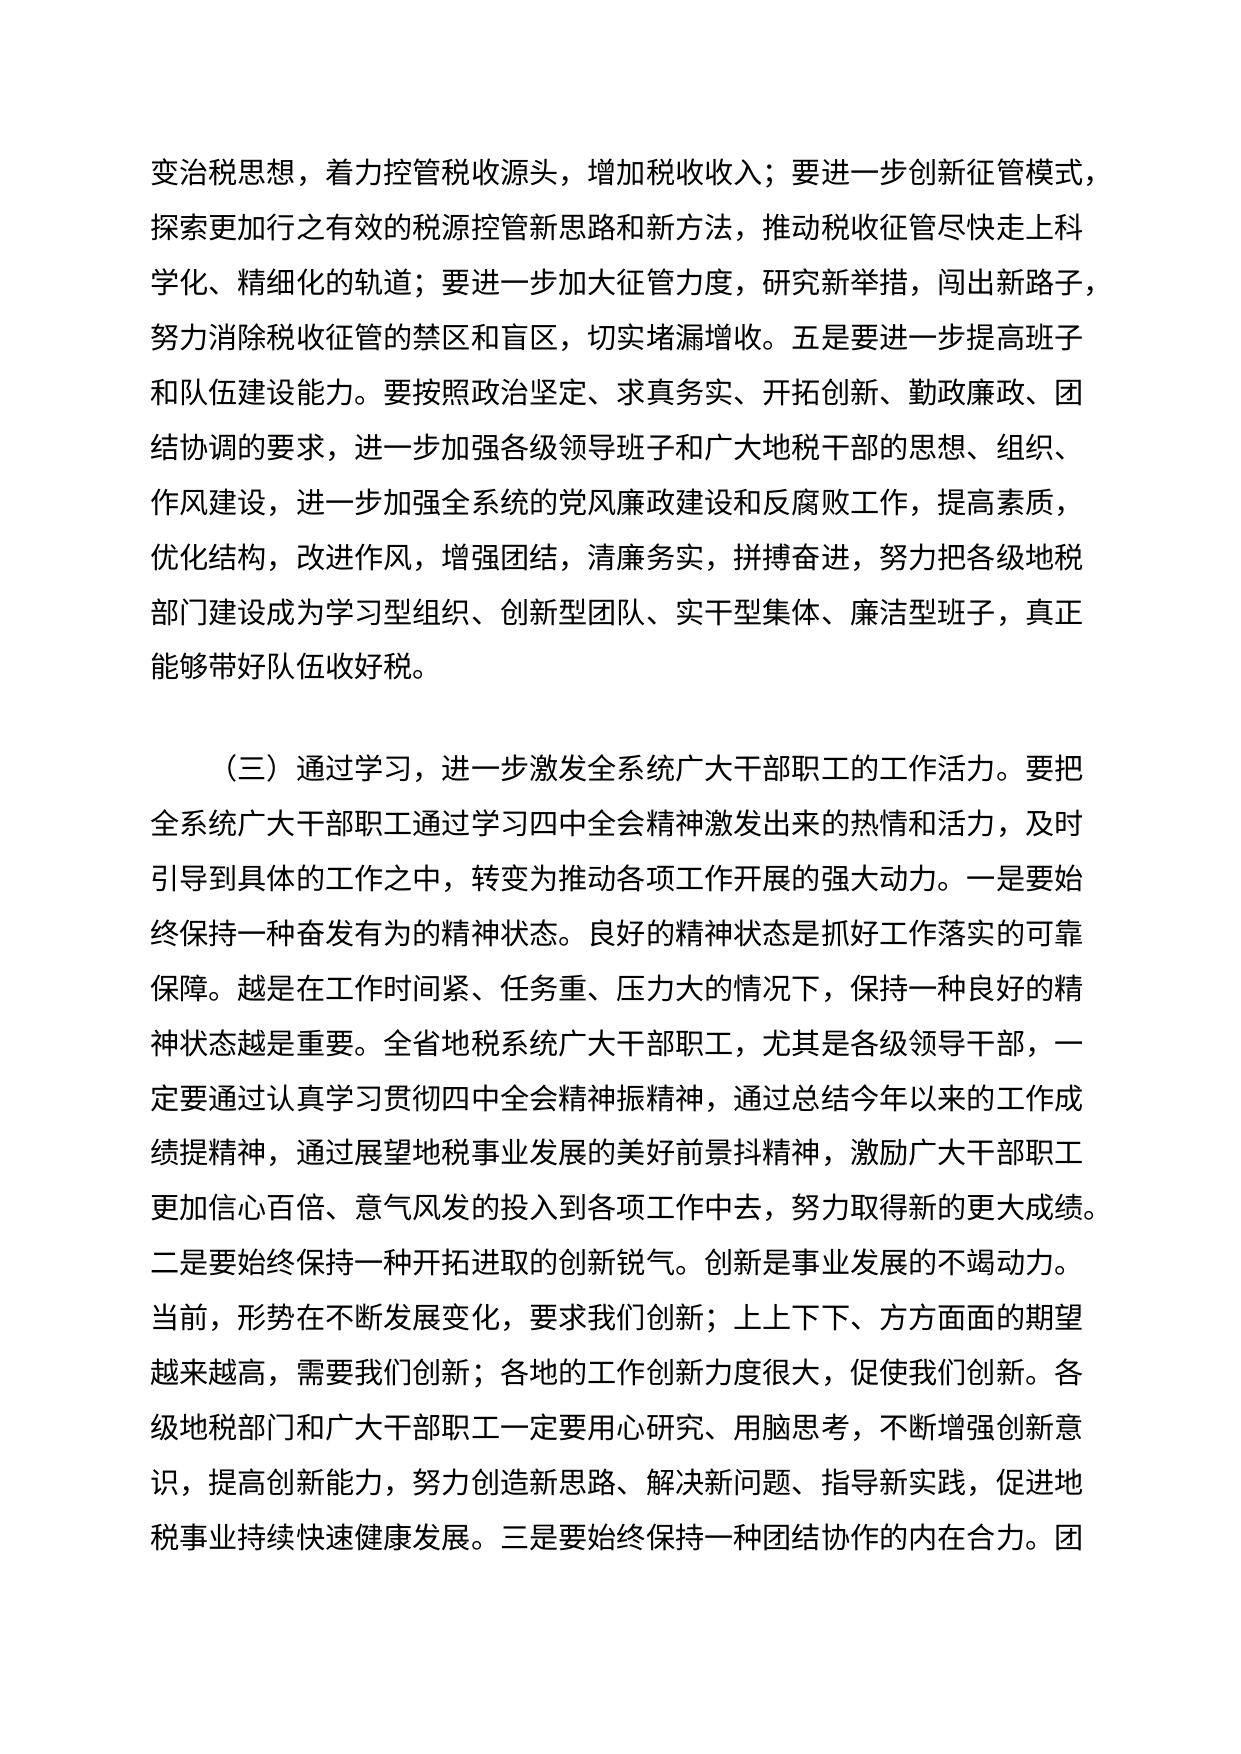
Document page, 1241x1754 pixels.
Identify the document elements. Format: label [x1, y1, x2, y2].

text [150, 746, 1090, 1557]
text [150, 150, 1090, 686]
